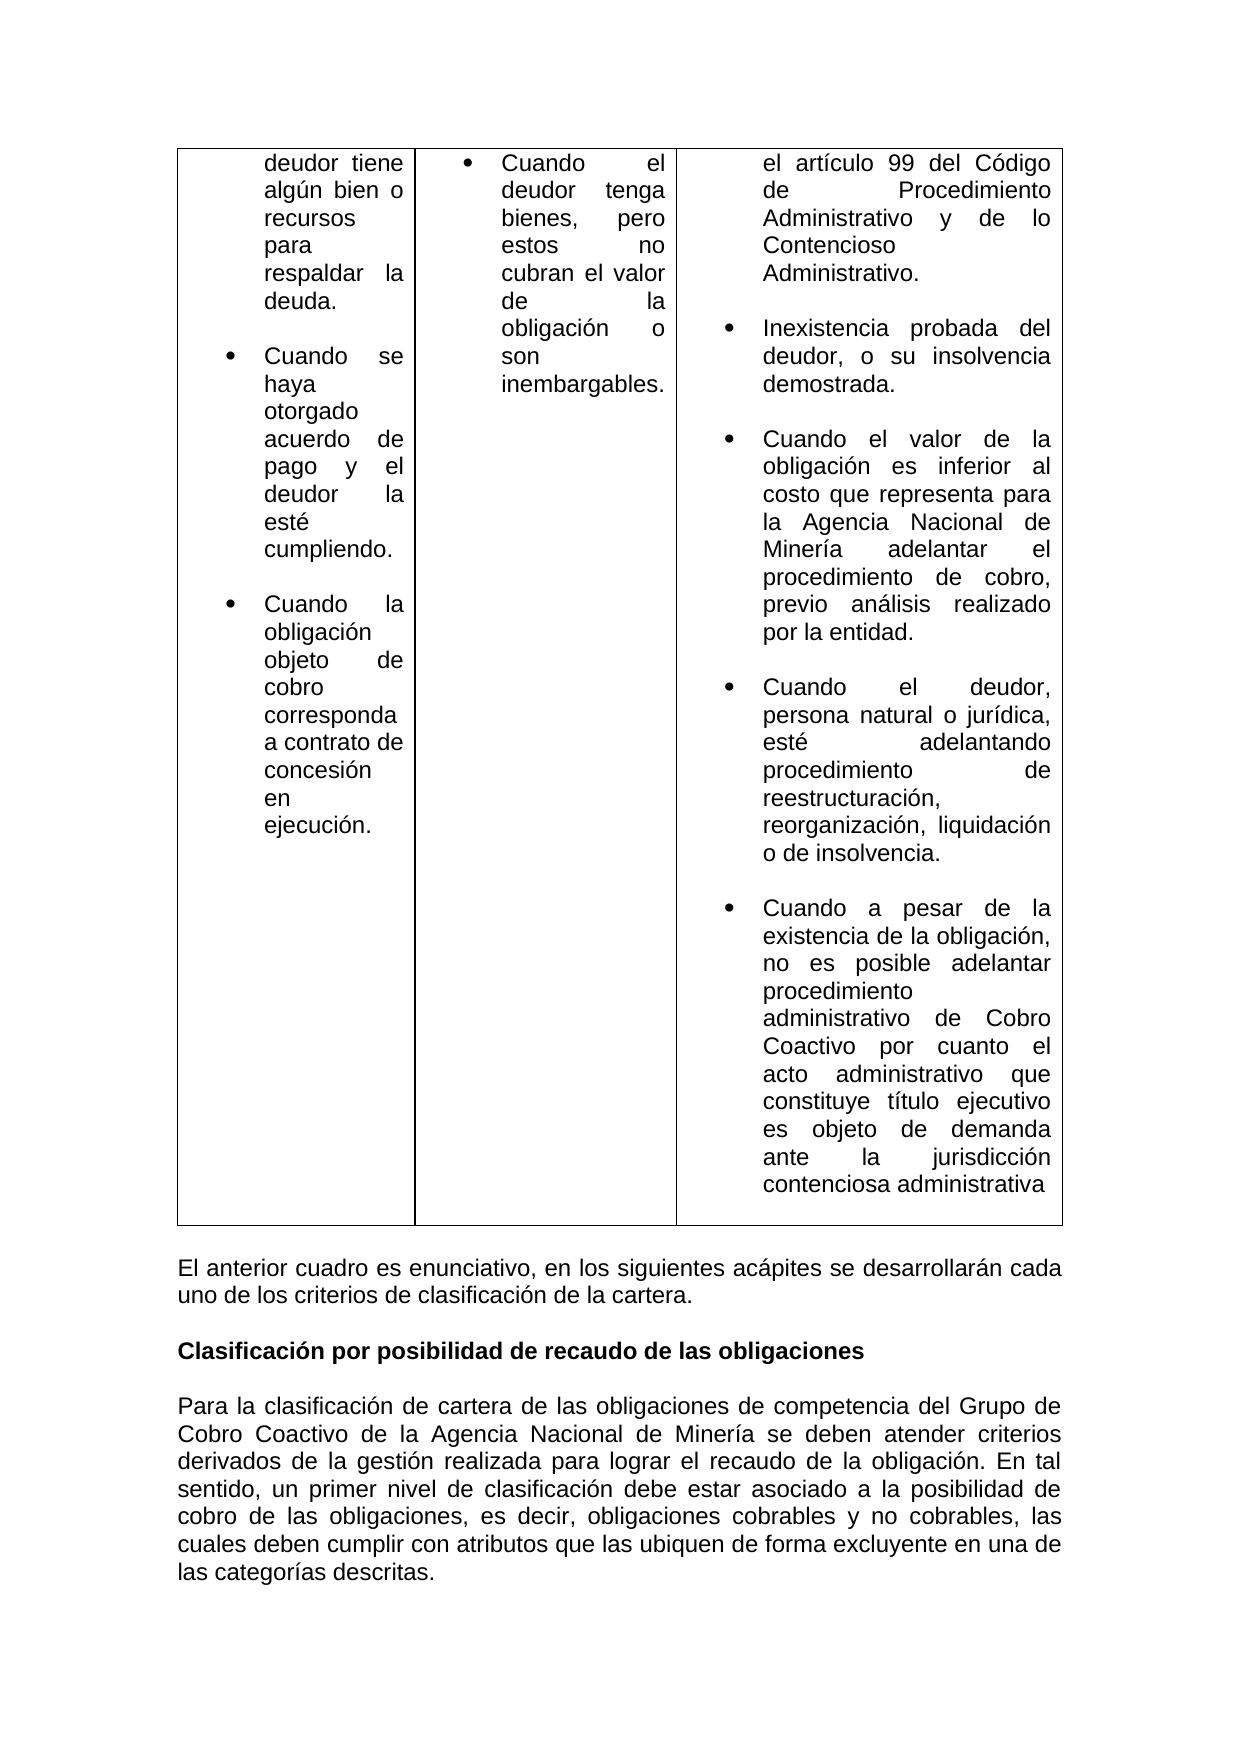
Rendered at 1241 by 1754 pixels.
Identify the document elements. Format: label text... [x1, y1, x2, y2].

text Para la clasificación de cartera de las obligaciones de competencia del Grupo de Cobro Coactivo de la Agencia Nacional de Minería se deben atender criterios derivados de la gestión realizada para lograr el recaudo de la obligación. En tal sentido, un primer nivel de clasificación debe estar asociado a la posibilidad de cobro de las obligaciones, es decir, obligaciones cobrables y no cobrables, las cuales deben cumplir con atributos que las ubiquen de forma excluyente en una de las categorías descritas. [177, 1392, 1063, 1585]
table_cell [677, 149, 1062, 1225]
text El anterior cuadro es enunciativo, en los siguientes acápites se desarrollarán cada uno de los criterios de clasificación de la cartera. [177, 1254, 1063, 1309]
subtitle Clasificación por posibilidad de recaudo de las obligaciones [177, 1337, 1063, 1364]
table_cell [416, 149, 676, 1225]
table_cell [178, 149, 414, 1225]
